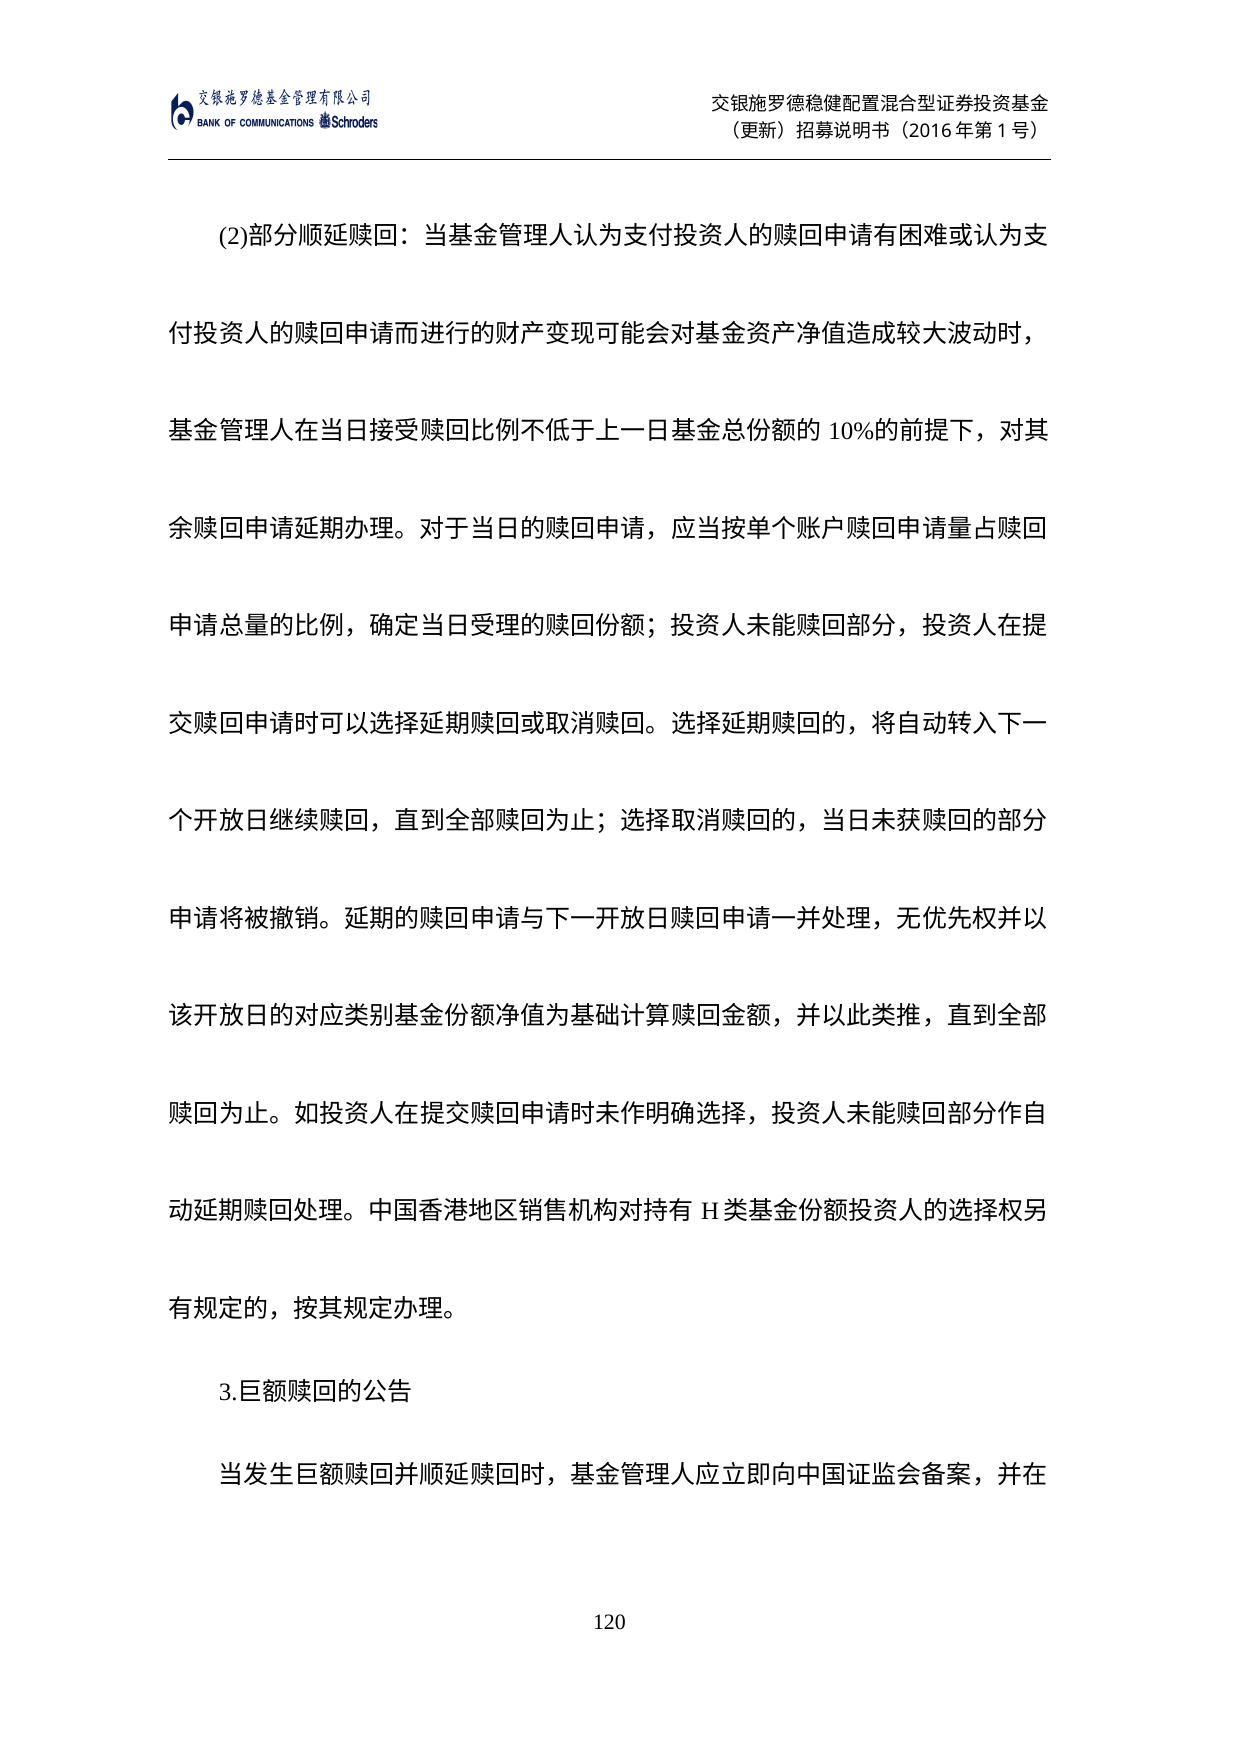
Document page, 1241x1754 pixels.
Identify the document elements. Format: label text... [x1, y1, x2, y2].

text (2)部分顺延赎回：当基金管理人认为支付投资人的赎回申请有困难或认为支付投资人的赎回申请而进行的财产变现可能会对基金资产净值造成较大波动时，基金管理人在当日接受赎回比例不低于上一日基金总份额的10%的前提下，对其余赎回申请延期办理。对于当日的赎回申请，应当按单个账户赎回申请量占赎回申请总量的比例，确定当日受理的赎回份额；投资人未能赎回部分，投资人在提交赎回申请时可以选择延期赎回或取消赎回。选择延期赎回的，将自动转入下一个开放日继续赎回，直到全部赎回为止；选择取消赎回的，当日未获赎回的部分申请将被撤销。延期的赎回申请与下一开放日赎回申请一并处理，无优先权并以该开放日的对应类别基金份额净值为基础计算赎回金额，并以此类推，直到全部赎回为止。如投资人在提交赎回申请时未作明确选择，投资人未能赎回部分作自动延期赎回处理。中国香港地区销售机构对持有H类基金份额投资人的选择权另有规定的，按其规定办理。 [169, 201, 1050, 1339]
text 3.巨额赎回的公告 [169, 1357, 1050, 1422]
picture [171, 89, 378, 130]
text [169, 1440, 1050, 1505]
